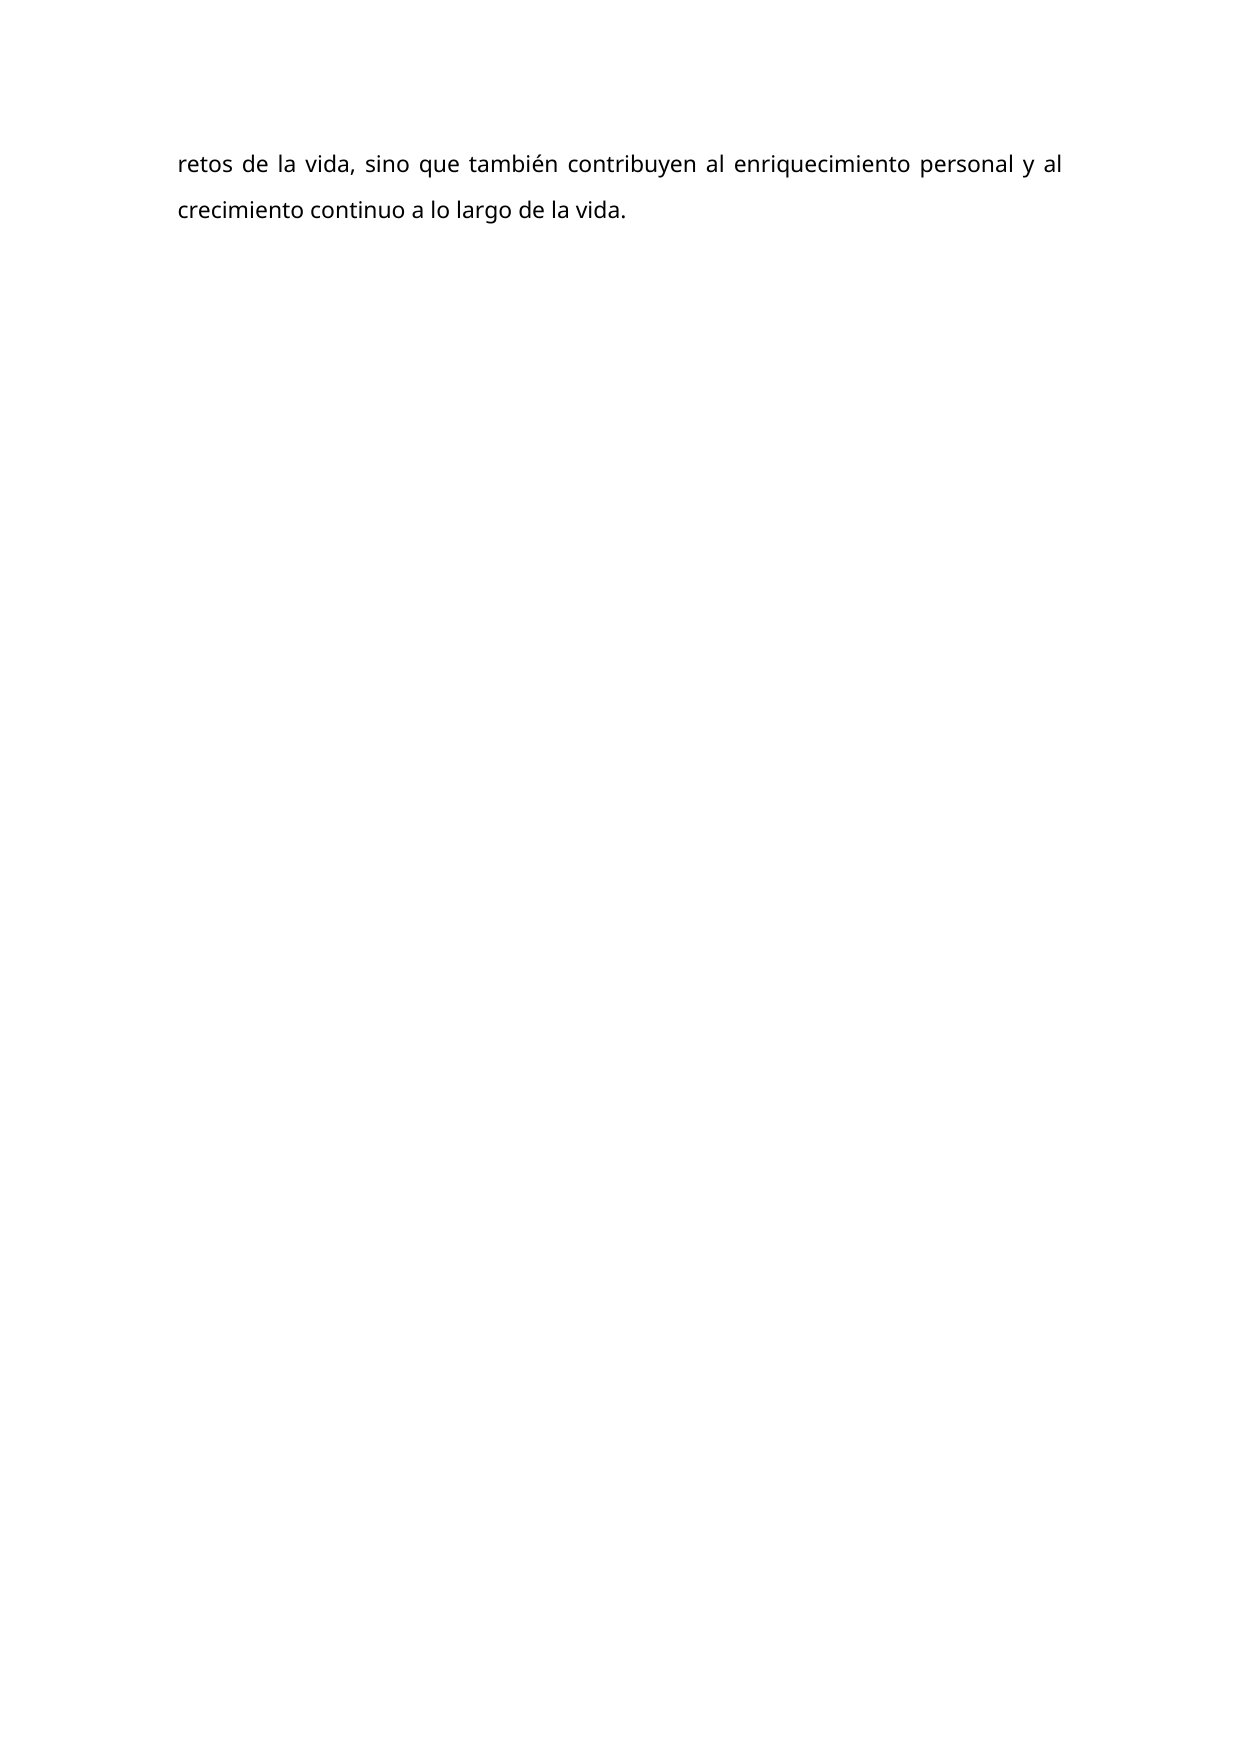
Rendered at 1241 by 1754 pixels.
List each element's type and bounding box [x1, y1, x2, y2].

text [177, 148, 1063, 226]
